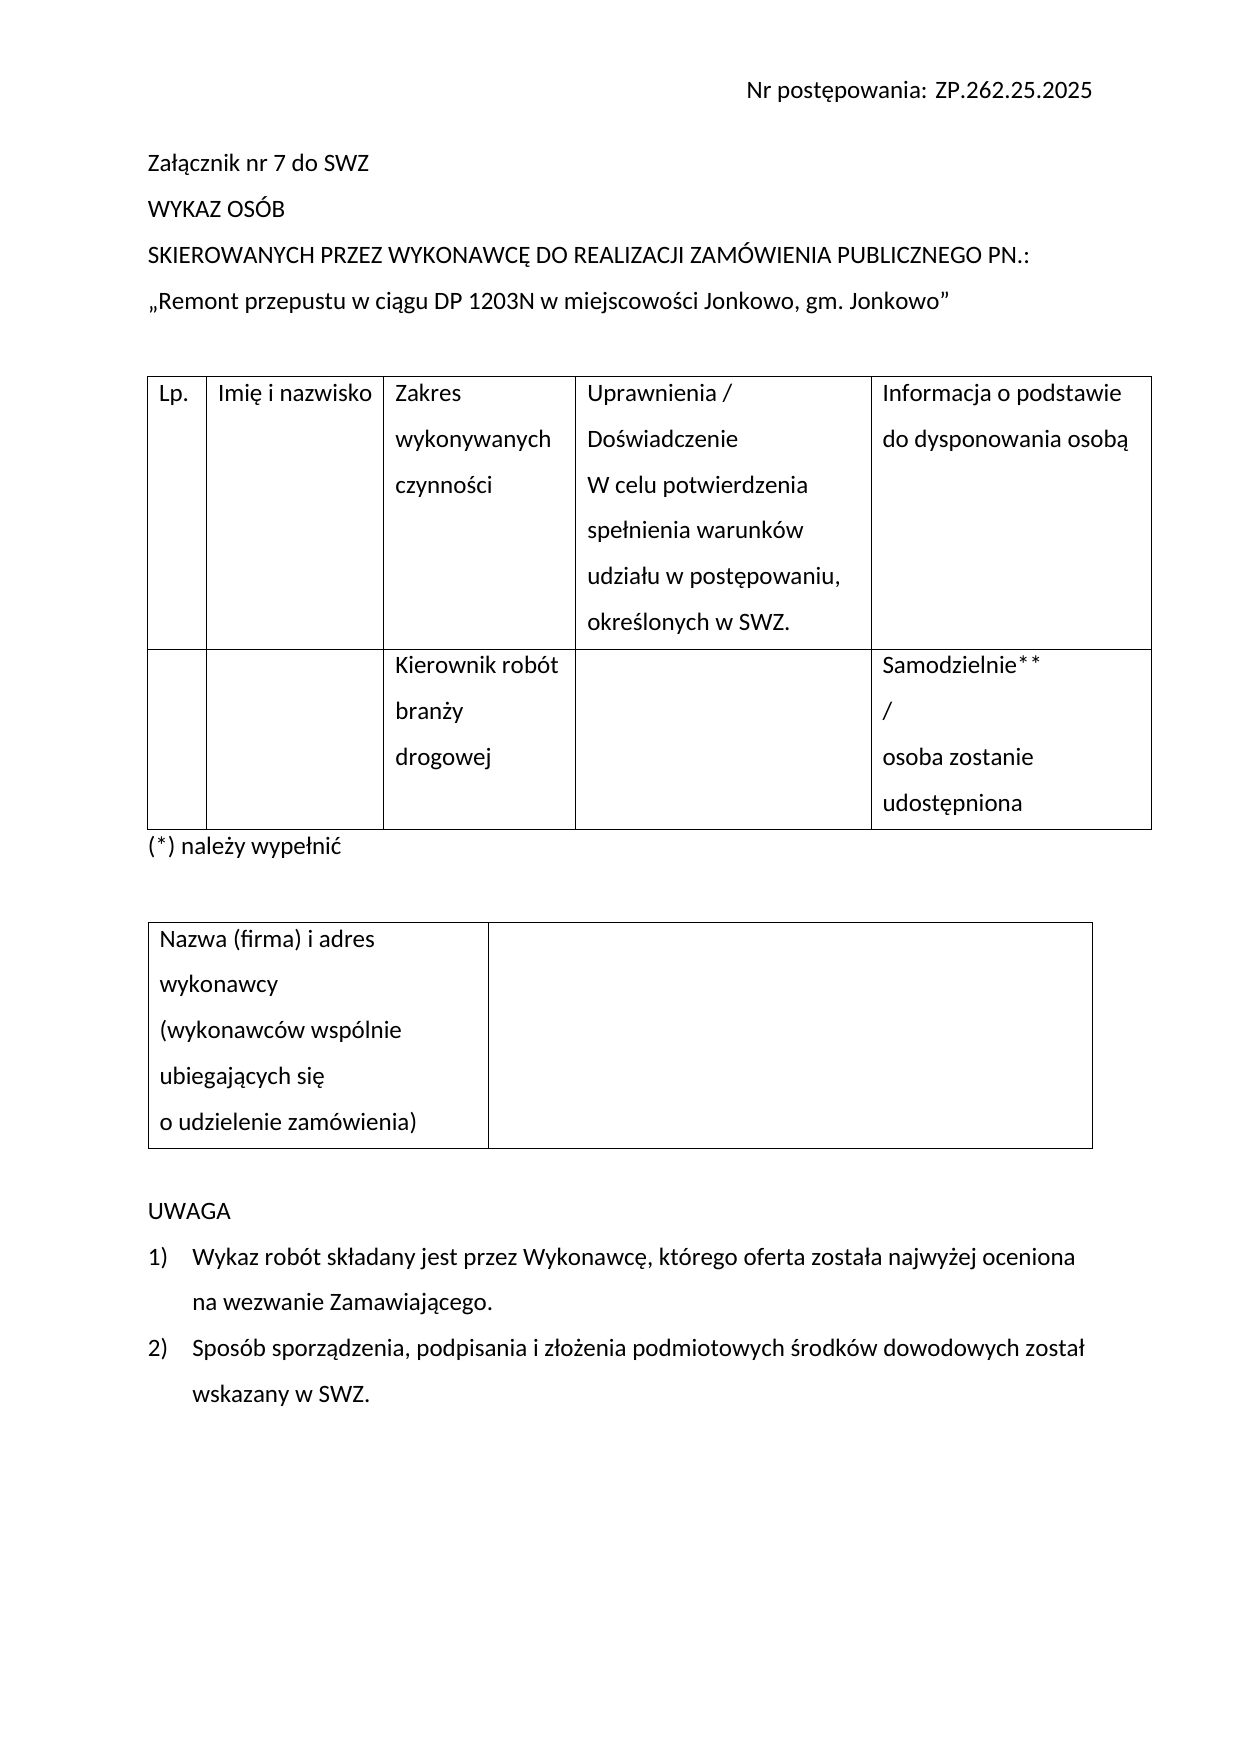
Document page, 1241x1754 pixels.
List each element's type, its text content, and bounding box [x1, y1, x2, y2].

text Załącznik nr 7 do SWZ [148, 148, 1093, 178]
table_header Lp. [148, 377, 206, 648]
table_cell [207, 650, 383, 829]
table_header Zakres wykonywanych czynności [384, 377, 575, 648]
table_header Informacja o podstawie do dysponowania osobą [872, 377, 1151, 648]
text (*) należy wypełnić [148, 830, 1093, 861]
table_cell [576, 650, 871, 829]
table_header Nazwa (firma) i adres wykonawcy (wykonawców wspólnie ubiegających się o udzielenie zamówienia) [149, 923, 488, 1148]
text UWAGA [148, 1195, 1093, 1225]
table_header Uprawnienia / Doświadczenie W celu potwierdzenia spełnienia warunków udziału w postępowaniu, określonych w SWZ. [576, 377, 871, 648]
table_cell Samodzielnie** / osoba zostanie udostępniona [872, 650, 1151, 829]
text „Remont przepustu w ciągu DP 1203N w miejscowości Jonkowo, gm. Jonkowo” [148, 285, 1093, 315]
table_cell Kierownik robót branży drogowej [384, 650, 575, 829]
table_header Imię i nazwisko [207, 377, 383, 648]
table_cell [148, 650, 206, 829]
text WYKAZ OSÓB [148, 193, 1093, 224]
list Wykaz robót składany jest przez Wykonawcę, którego oferta została najwyżej oceniona na wezwanie Zamawiającego. [148, 1241, 1093, 1317]
text SKIEROWANYCH PRZEZ WYKONAWCĘ DO REALIZACJI ZAMÓWIENIA PUBLICZNEGO PN.: [148, 239, 1093, 269]
list Sposób sporządzenia, podpisania i złożenia podmiotowych środków dowodowych został wskazany w SWZ. [148, 1332, 1093, 1408]
table_header [489, 923, 1092, 1148]
